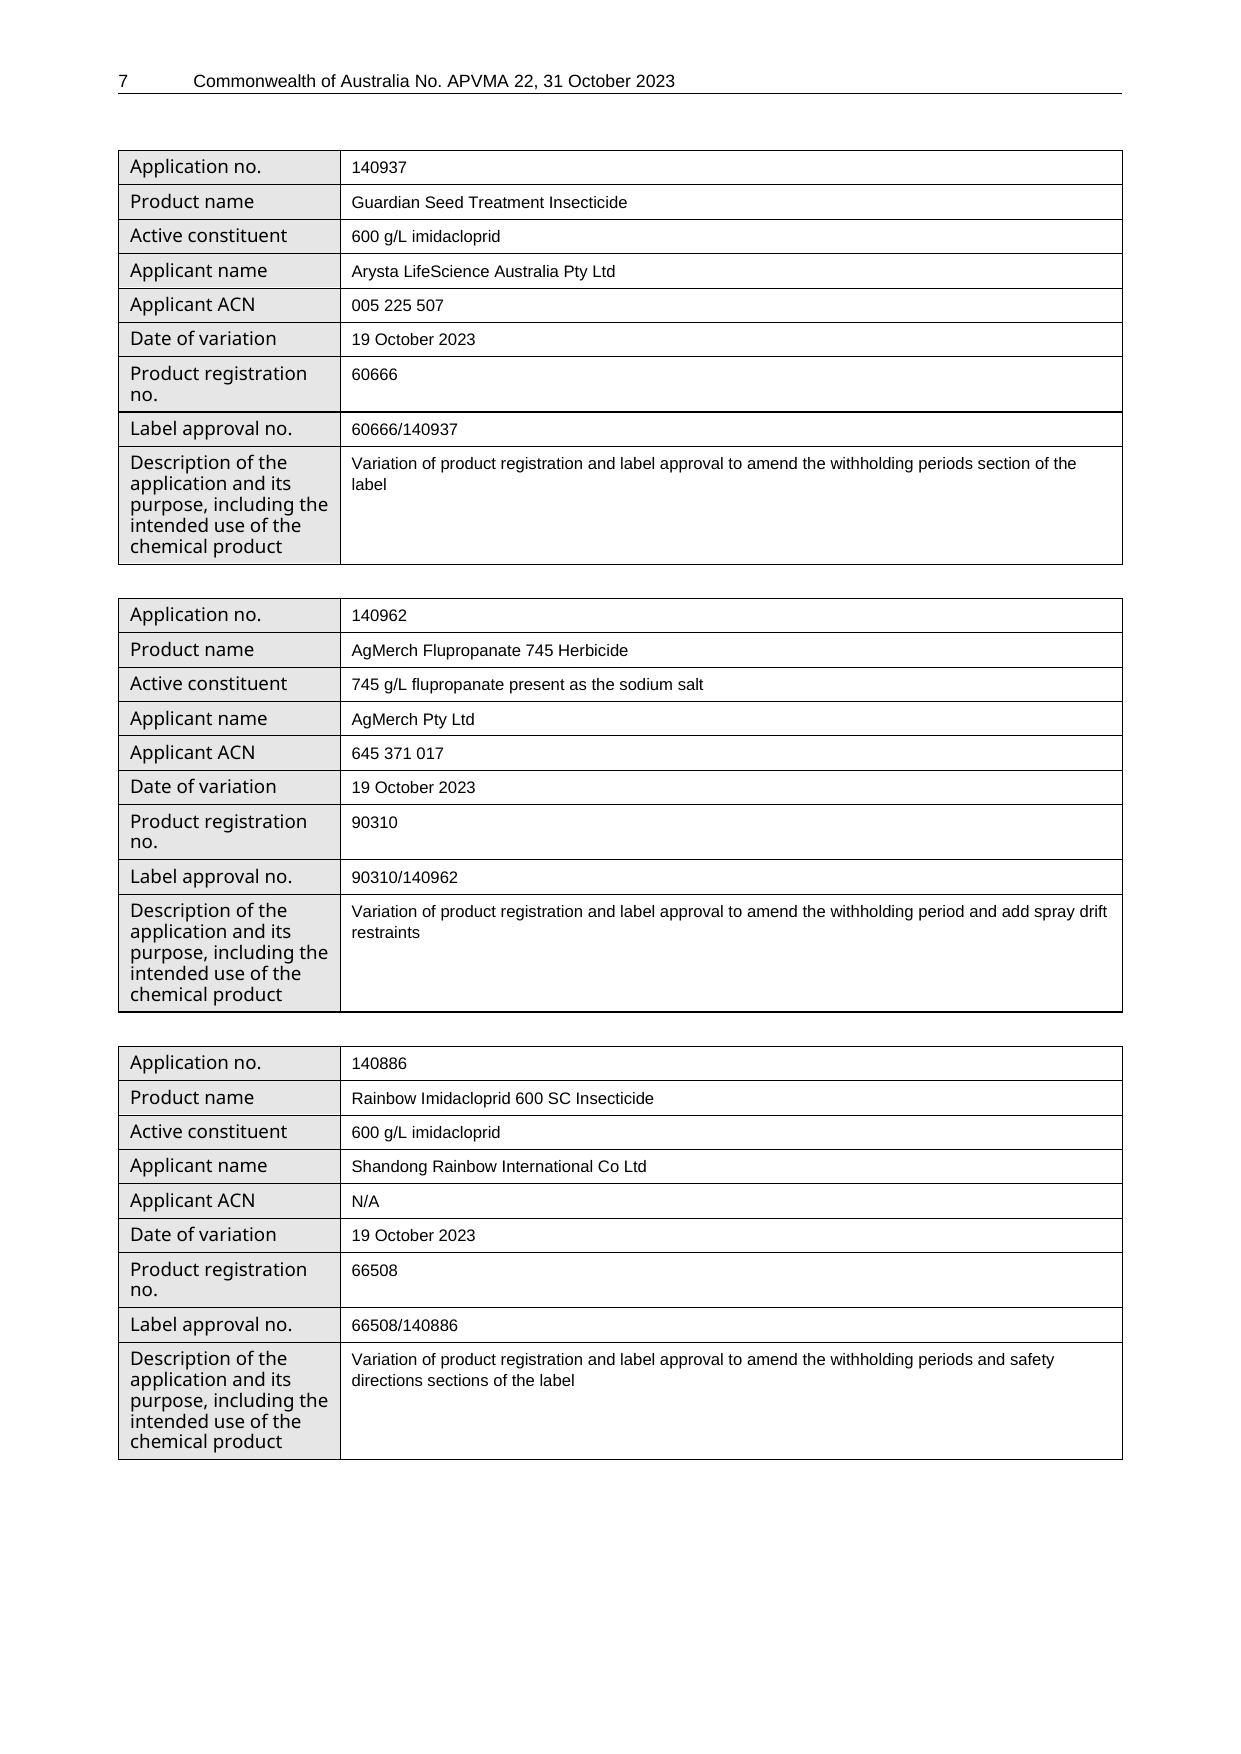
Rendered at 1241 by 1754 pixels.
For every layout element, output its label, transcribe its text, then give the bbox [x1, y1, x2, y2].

table_cell Arysta LifeScience Australia Pty Ltd [341, 254, 1122, 287]
table_cell 005 225 507 [341, 289, 1122, 322]
table_cell Date of variation [119, 1219, 340, 1252]
table_cell AgMerch Flupropanate 745 Herbicide [341, 633, 1122, 667]
table_cell 19 October 2023 [341, 323, 1122, 356]
table_header 140937 [341, 151, 1122, 184]
table_cell Guardian Seed Treatment Insecticide [341, 185, 1122, 219]
table_cell Applicant name [119, 254, 340, 287]
table_cell 745 g/L flupropanate present as the sodium salt [341, 668, 1122, 701]
table_cell Description of the application and its purpose, including the intended use of the chemical product [119, 1343, 340, 1459]
table_cell 90310/140962 [341, 860, 1122, 894]
table_cell Date of variation [119, 771, 340, 804]
table_cell 60666/140937 [341, 413, 1122, 446]
table_cell 645 371 017 [341, 736, 1122, 770]
table_cell Active constituent [119, 1116, 340, 1149]
table_cell Product registration no. [119, 1253, 340, 1307]
table_cell Applicant ACN [119, 1184, 340, 1218]
table_cell Variation of product registration and label approval to amend the withholding periods section of the label [341, 447, 1122, 563]
table_cell Label approval no. [119, 860, 340, 894]
table_cell Product name [119, 1081, 340, 1114]
table_cell Product registration no. [119, 805, 340, 859]
table_cell AgMerch Pty Ltd [341, 702, 1122, 735]
table_cell Active constituent [119, 220, 340, 253]
table_cell Label approval no. [119, 413, 340, 446]
table_cell Product registration no. [119, 357, 340, 411]
table_cell 19 October 2023 [341, 1219, 1122, 1252]
table_cell Date of variation [119, 323, 340, 356]
table_header 140962 [341, 599, 1122, 632]
table_cell Rainbow Imidacloprid 600 SC Insecticide [341, 1081, 1122, 1114]
table_cell Applicant ACN [119, 736, 340, 770]
table_cell Description of the application and its purpose, including the intended use of the chemical product [119, 447, 340, 563]
table_cell Description of the application and its purpose, including the intended use of the chemical product [119, 895, 340, 1011]
table_cell N/A [341, 1184, 1122, 1218]
table_cell Applicant name [119, 1150, 340, 1183]
table_cell Label approval no. [119, 1308, 340, 1342]
table_header 140886 [341, 1047, 1122, 1080]
table_cell Applicant name [119, 702, 340, 735]
table_cell Active constituent [119, 668, 340, 701]
table_cell Applicant ACN [119, 289, 340, 322]
table_header Application no. [119, 151, 340, 184]
table_cell Product name [119, 185, 340, 219]
table_cell Variation of product registration and label approval to amend the withholding periods and safety directions sections of the label [341, 1343, 1122, 1459]
table_cell Variation of product registration and label approval to amend the withholding period and add spray drift restraints [341, 895, 1122, 1011]
table_cell 600 g/L imidacloprid [341, 1116, 1122, 1149]
table_cell 600 g/L imidacloprid [341, 220, 1122, 253]
table_cell 90310 [341, 805, 1122, 859]
table_cell Product name [119, 633, 340, 667]
table_cell 60666 [341, 357, 1122, 411]
table_cell 66508 [341, 1253, 1122, 1307]
table_header Application no. [119, 1047, 340, 1080]
table_cell 19 October 2023 [341, 771, 1122, 804]
table_cell 66508/140886 [341, 1308, 1122, 1342]
table_header Application no. [119, 599, 340, 632]
table_cell Shandong Rainbow International Co Ltd [341, 1150, 1122, 1183]
